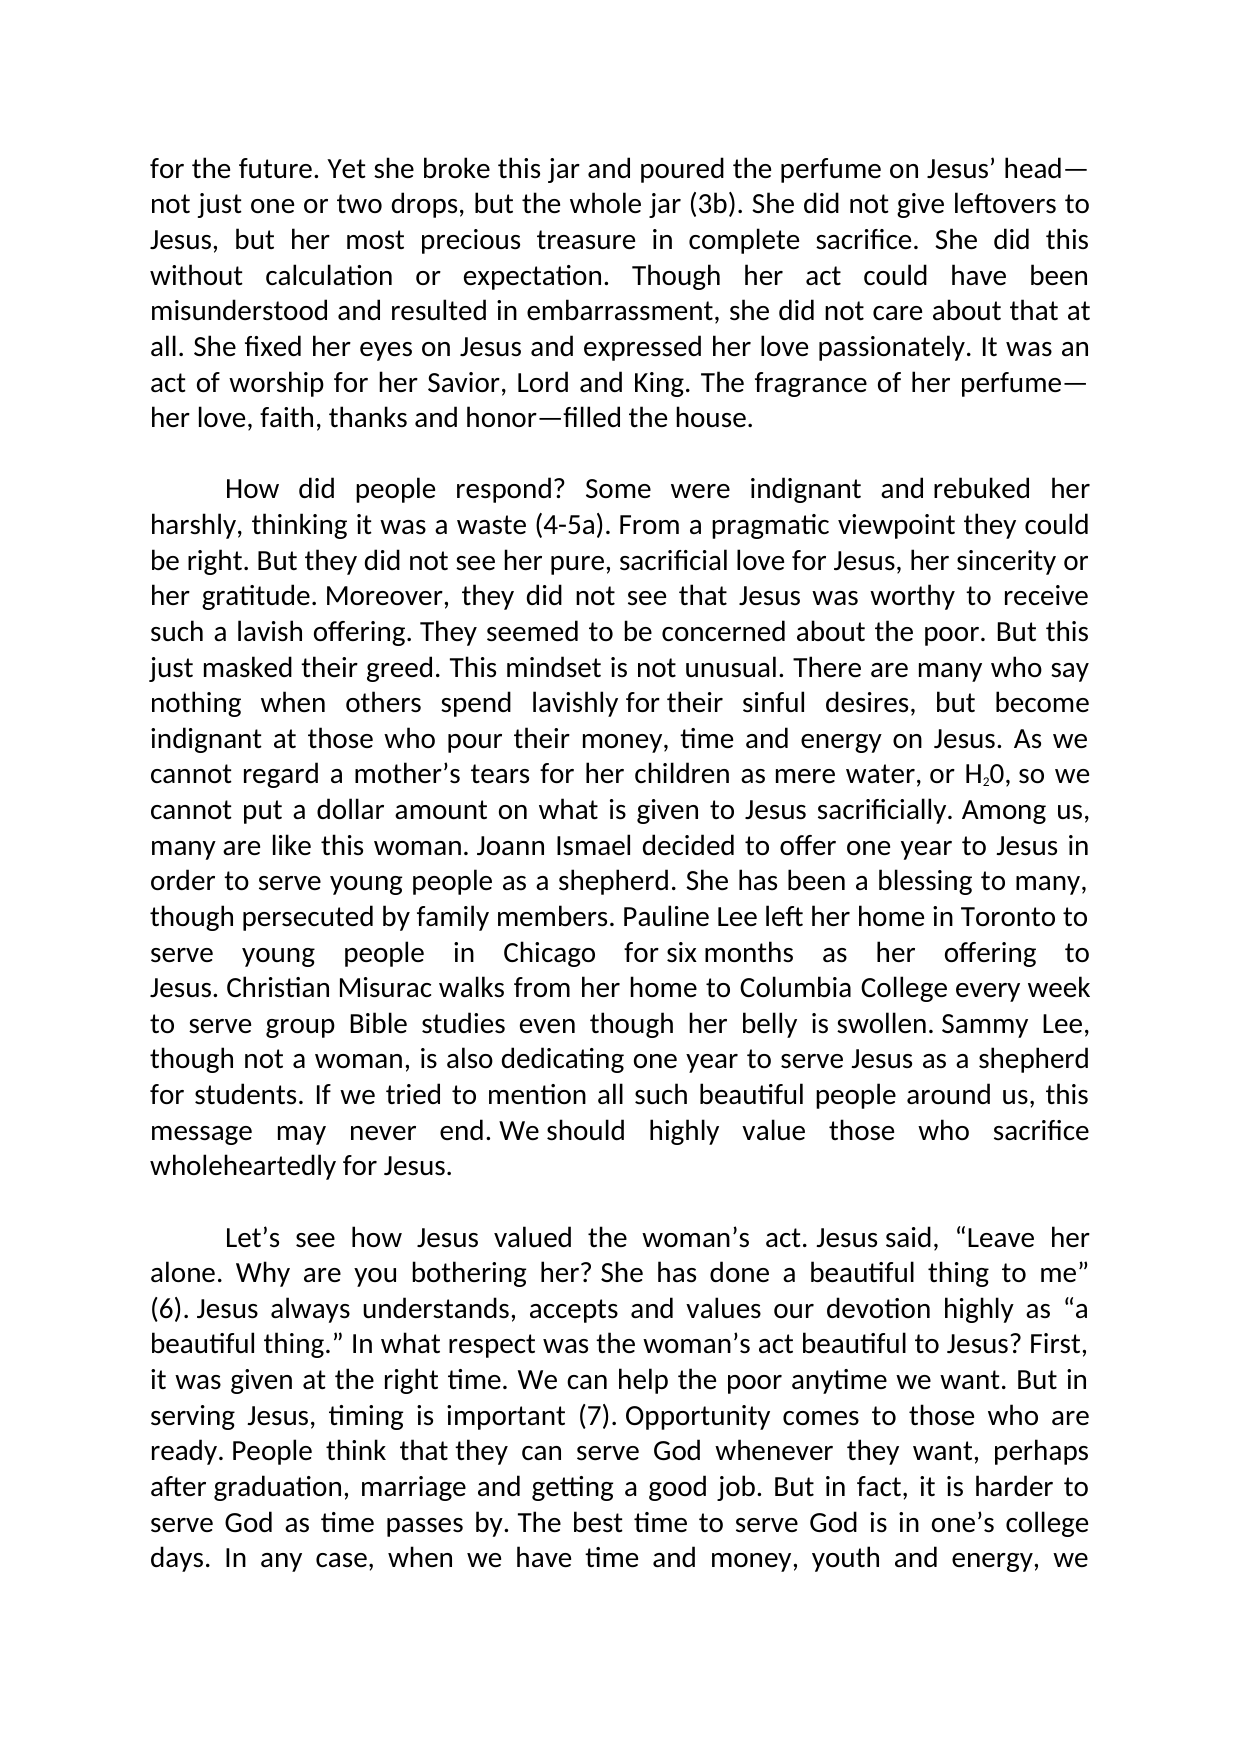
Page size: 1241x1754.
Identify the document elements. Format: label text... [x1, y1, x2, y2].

text How did people respond? Some were indignant and rebuked her harshly, thinking it was a waste (4-5a). From a pragmatic viewpoint they could be right. But they did not see her pure, sacrificial love for Jesus, her sincerity or her gratitude. Moreover, they did not see that Jesus was worthy to receive such a lavish offering. They seemed to be concerned about the poor. But this just masked their greed. This mindset is not unusual. There are many who say nothing when others spend lavishly for their sinful desires, but become indignant at those who pour their money, time and energy on Jesus. As we cannot regard a mother’s tears for her children as mere water, or H20, so we cannot put a dollar amount on what is given to Jesus sacrificially. Among us, many are like this woman. Joann Ismael decided to offer one year to Jesus in order to serve young people as a shepherd. She has been a blessing to many, though persecuted by family members. Pauline Lee left her home in Toronto to serve young people in Chicago for six months as her offering to Jesus. Christian Misurac walks from her home to Columbia College every week to serve group Bible studies even though her belly is swollen. Sammy Lee, though not a woman, is also dedicating one year to serve Jesus as a shepherd for students. If we tried to mention all such beautiful people around us, this message may never end. We should highly value those who sacrifice wholeheartedly for Jesus. [150, 471, 1090, 1183]
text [150, 150, 1090, 435]
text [150, 1219, 1090, 1575]
